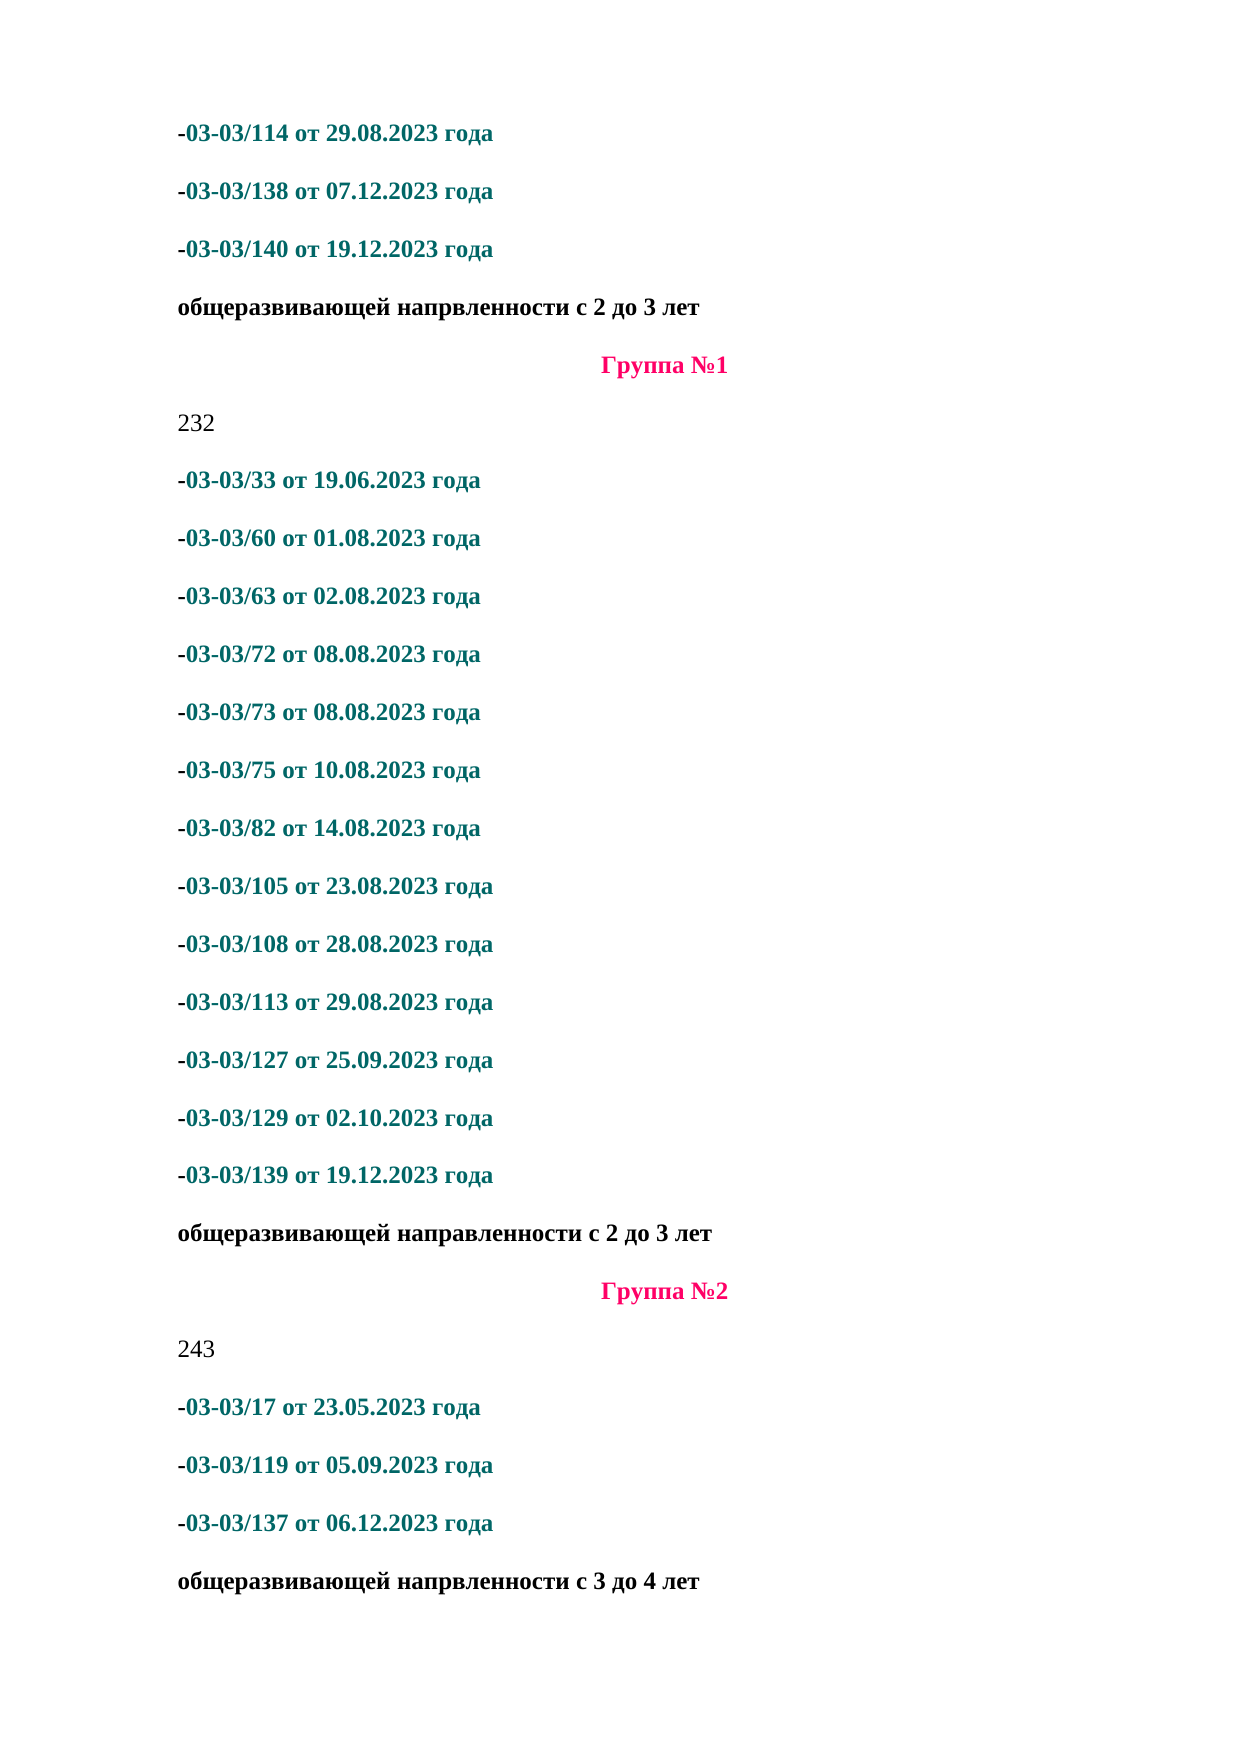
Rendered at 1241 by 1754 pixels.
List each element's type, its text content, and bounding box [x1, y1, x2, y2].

text -03-03/113 от 29.08.2023 года [177, 987, 1152, 1016]
text -03-03/127 от 25.09.2023 года [177, 1045, 1152, 1073]
text -03-03/139 от 19.12.2023 года [177, 1161, 1152, 1189]
text -03-03/60 от 01.08.2023 года [177, 523, 1152, 552]
text -03-03/138 от 07.12.2023 года [177, 176, 1152, 205]
text общеразвивающей напрвленности с 3 до 4 лет [177, 1566, 1152, 1595]
text -03-03/82 от 14.08.2023 года [177, 813, 1152, 842]
text Группа №2 [177, 1276, 1152, 1305]
text -03-03/105 от 23.08.2023 года [177, 871, 1152, 900]
text 232 [177, 408, 1152, 436]
text -03-03/17 от 23.05.2023 года [177, 1392, 1152, 1421]
text -03-03/114 от 29.08.2023 года [177, 118, 1152, 147]
text общеразвивающей напрвленности с 2 до 3 лет [177, 292, 1152, 321]
text общеразвивающей направленности с 2 до 3 лет [177, 1218, 1152, 1247]
text -03-03/119 от 05.09.2023 года [177, 1450, 1152, 1479]
text -03-03/72 от 08.08.2023 года [177, 639, 1152, 668]
text -03-03/63 от 02.08.2023 года [177, 581, 1152, 610]
text -03-03/129 от 02.10.2023 года [177, 1103, 1152, 1131]
text -03-03/140 от 19.12.2023 года [177, 234, 1152, 263]
text -03-03/108 от 28.08.2023 года [177, 929, 1152, 958]
text Группа №1 [177, 350, 1152, 378]
text -03-03/75 от 10.08.2023 года [177, 755, 1152, 784]
text 243 [177, 1334, 1152, 1363]
text -03-03/137 от 06.12.2023 года [177, 1508, 1152, 1537]
text -03-03/73 от 08.08.2023 года [177, 697, 1152, 726]
text -03-03/33 от 19.06.2023 года [177, 466, 1152, 494]
